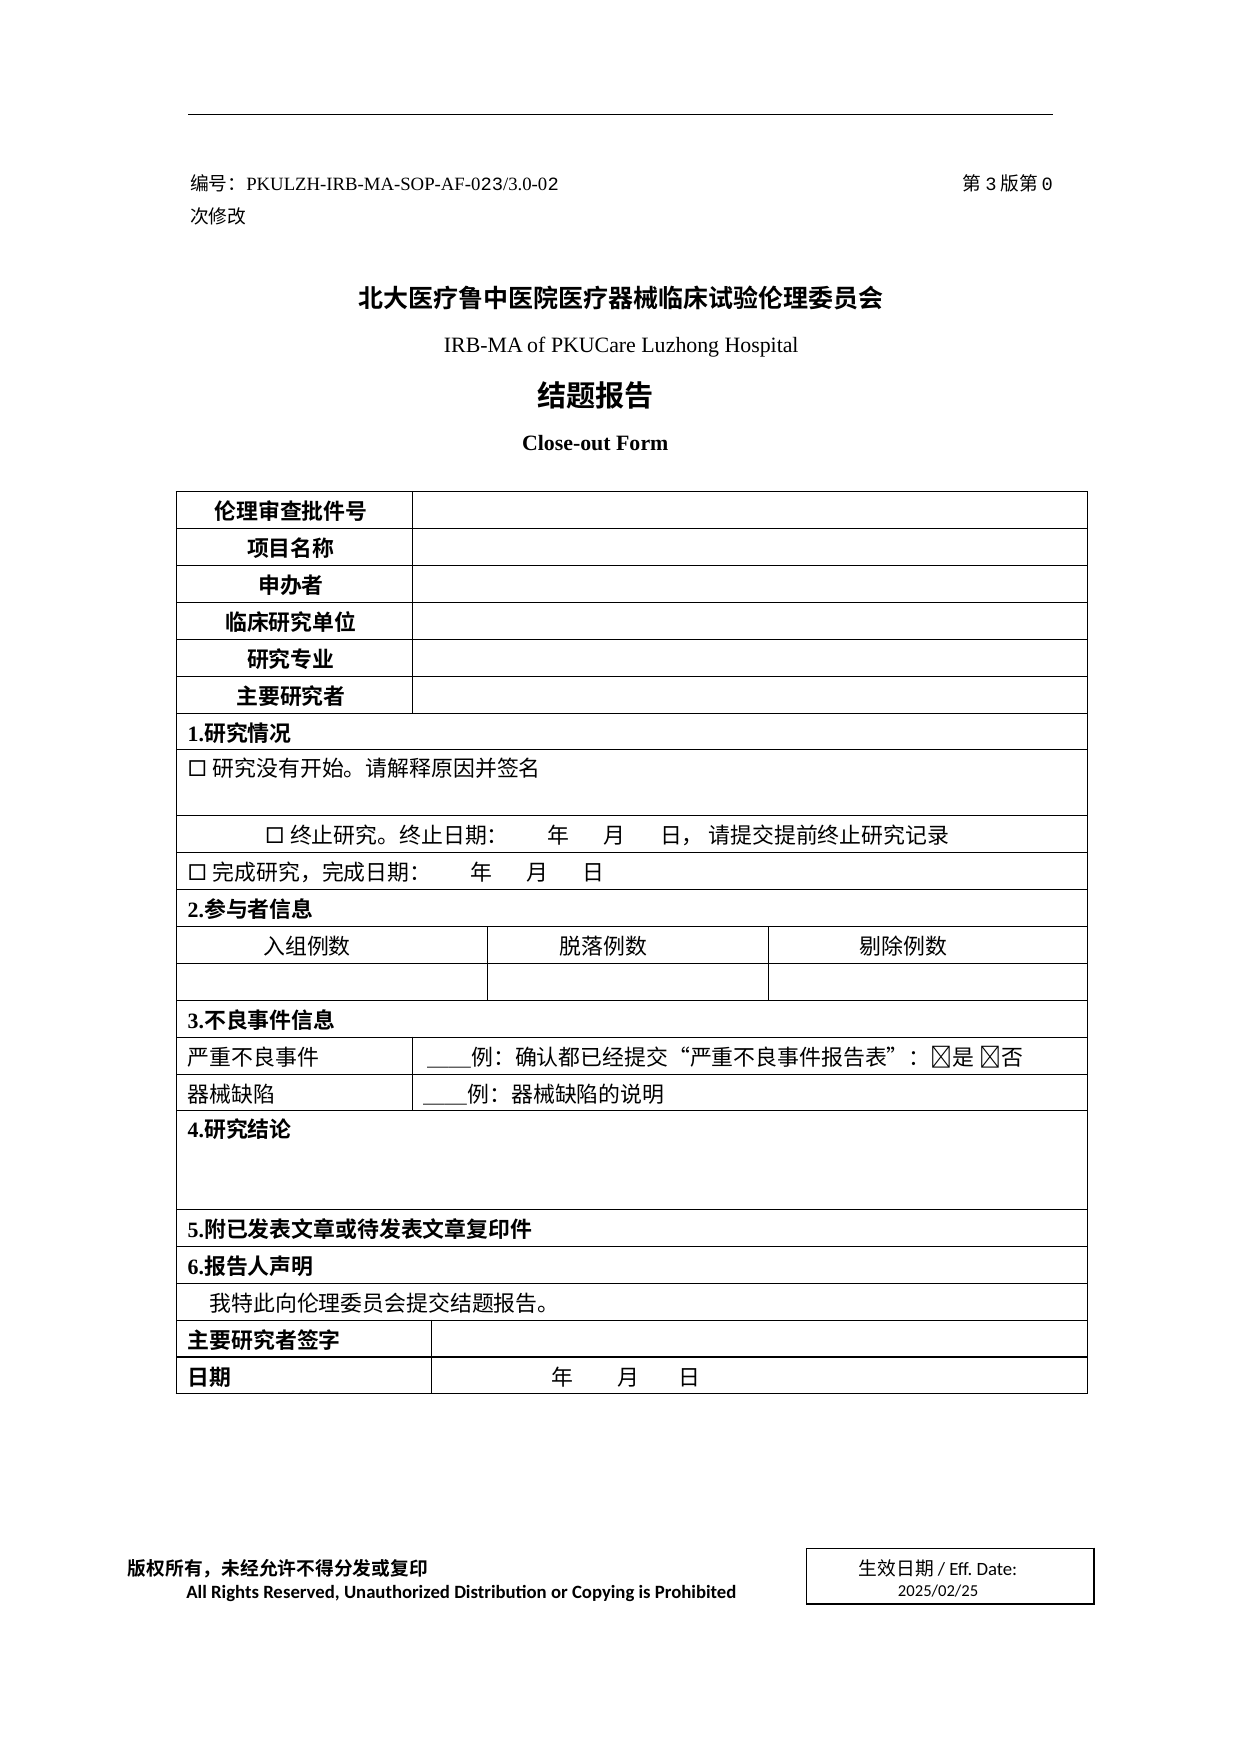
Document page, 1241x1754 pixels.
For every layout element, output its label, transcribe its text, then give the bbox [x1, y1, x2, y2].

table_cell 研究没有开始。请解释原因并签名 [177, 750, 1087, 815]
table_cell ＿＿例：器械缺陷的说明 [413, 1075, 1087, 1110]
table_cell 申办者 [177, 566, 412, 602]
table_cell 5.附已发表文章或待发表文章复印件 [177, 1210, 1087, 1246]
table_cell [488, 964, 768, 1000]
table_cell 2.参与者信息 [177, 890, 1087, 926]
table_cell 研究专业 [177, 640, 412, 676]
table_cell [413, 640, 1087, 676]
table_cell 严重不良事件 [177, 1038, 412, 1073]
table_cell 1.研究情况 [177, 714, 1087, 749]
table_cell ＿＿例：确认都已经提交“严重不良事件报告表”：是 否 [413, 1038, 1087, 1073]
table_cell [413, 529, 1087, 565]
table_cell [432, 1321, 1087, 1356]
table_cell 器械缺陷 [177, 1075, 412, 1110]
table_cell 6.报告人声明 [177, 1247, 1087, 1283]
table_cell 主要研究者 [177, 677, 412, 712]
table_cell 4.研究结论 [177, 1111, 1087, 1209]
table_cell [769, 964, 1087, 1000]
table_header 伦理审查批件号 [177, 492, 412, 528]
table_cell [413, 566, 1087, 602]
table_cell 项目名称 [177, 529, 412, 565]
table_cell [177, 964, 487, 1000]
table_cell 日期 [177, 1358, 431, 1393]
text Close-out Form [187, 426, 1003, 459]
table_cell 剔除例数 [769, 927, 1087, 963]
table_cell 完成研究，完成日期： 年 月 日 [177, 853, 1087, 889]
table_cell 脱落例数 [488, 927, 768, 963]
table_cell 我特此向伦理委员会提交结题报告。 [177, 1284, 1087, 1319]
text 编号：PKULZH-IRB-MA-SOP-AF-023/3.0-02 第3版第0次修改 [190, 166, 1053, 231]
table_cell [413, 603, 1087, 639]
text 结题报告 [187, 361, 1003, 426]
table_cell 年 月 日 [432, 1358, 1087, 1393]
table_header [413, 492, 1087, 528]
table_cell 临床研究单位 [177, 603, 412, 639]
table_cell 入组例数 [177, 927, 487, 963]
text 北大医疗鲁中医院医疗器械临床试验伦理委员会 [190, 264, 1053, 329]
table_cell 终止研究。终止日期： 年 月 日， 请提交提前终止研究记录 [177, 816, 1087, 852]
table_cell [413, 677, 1087, 712]
table_cell 主要研究者签字 [177, 1321, 431, 1356]
text IRB-MA of PKUCare Luzhong Hospital [190, 329, 1053, 361]
table_cell 3.不良事件信息 [177, 1001, 1087, 1037]
